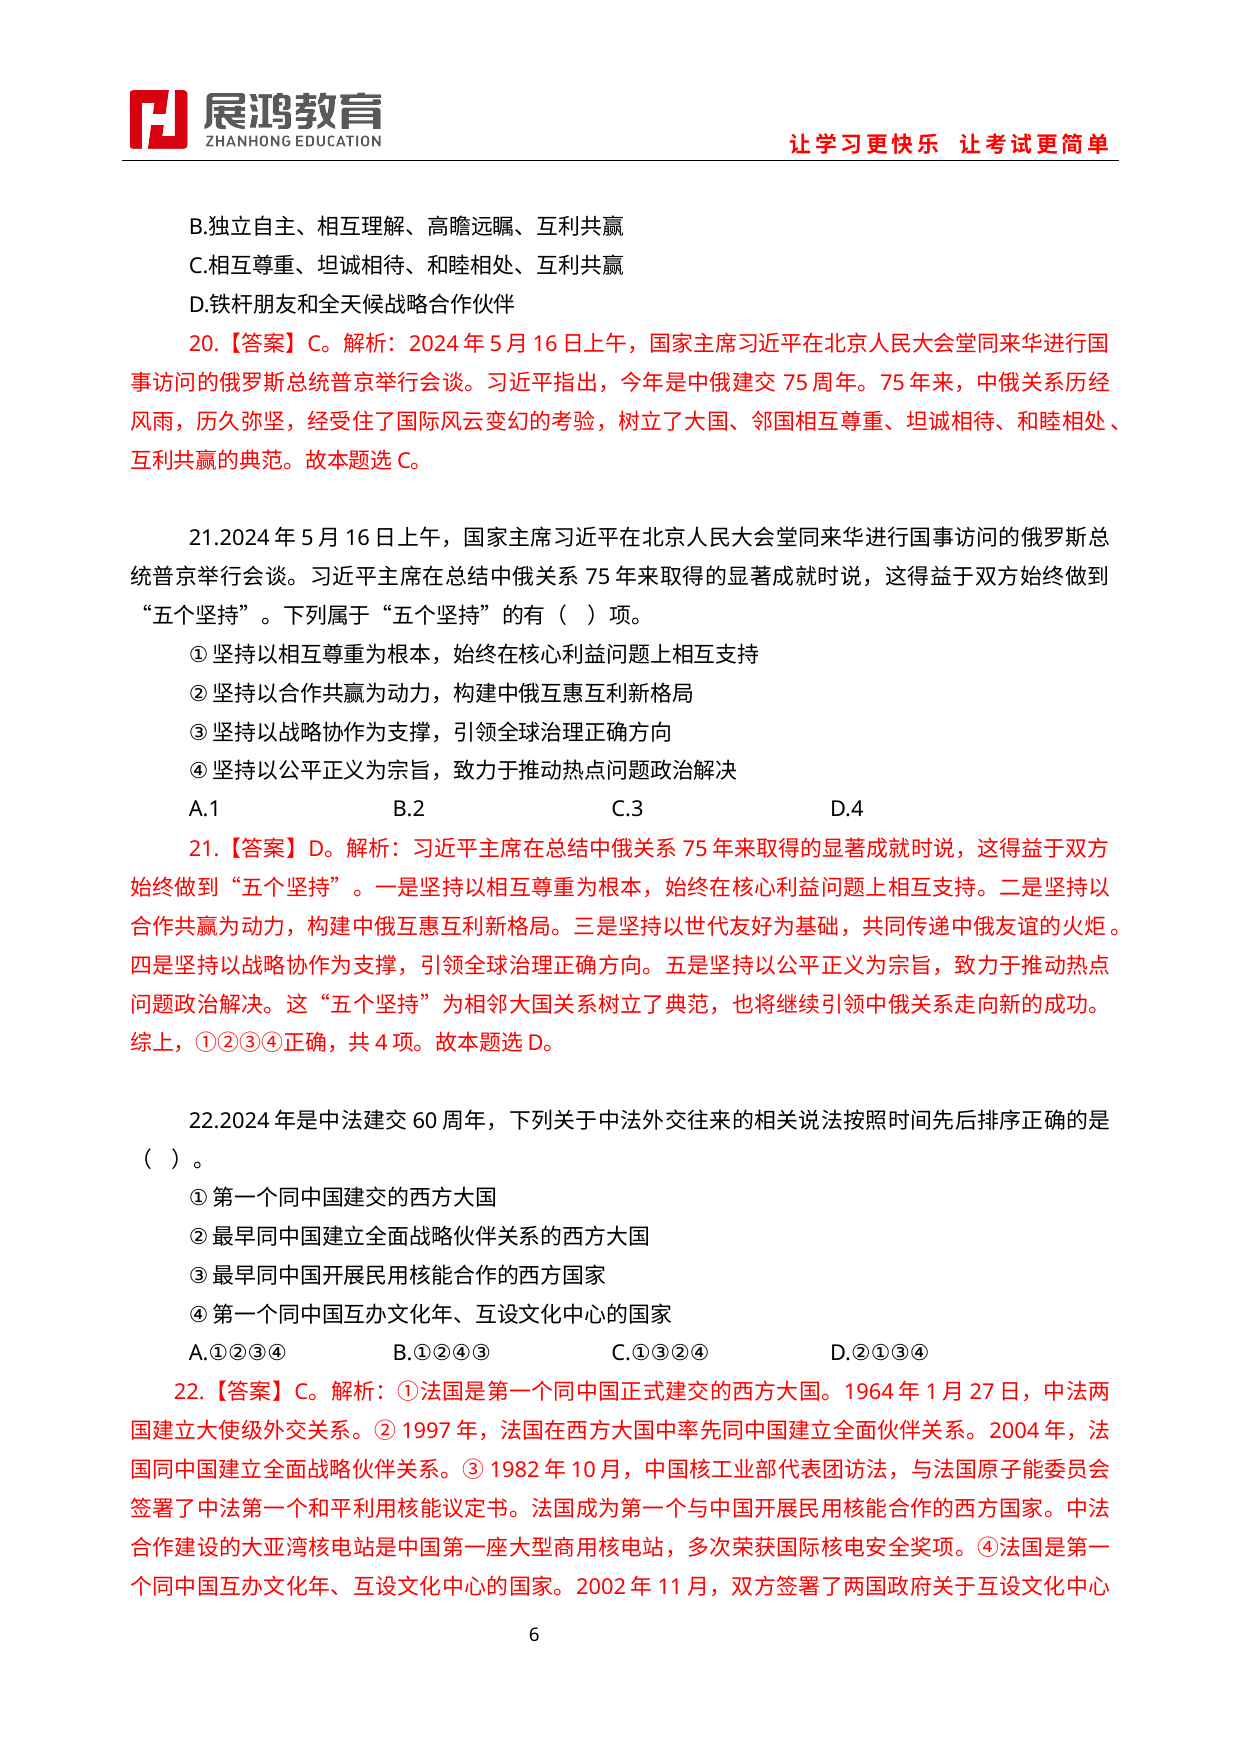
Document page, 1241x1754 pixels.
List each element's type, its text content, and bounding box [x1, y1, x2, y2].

text A.①②③④ B.①②④③ C.①③②④ D.②①③④ [130, 1336, 1110, 1368]
text ④第一个同中国互办文化年、互设文化中心的国家 [130, 1297, 1110, 1329]
text D.铁杆朋友和全天候战略合作伙伴 [130, 287, 1110, 319]
text ③坚持以战略协作为支撑，引领全球治理正确方向 [130, 714, 1110, 747]
text C.相互尊重、坦诚相待、和睦相处、互利共赢 [130, 248, 1110, 280]
text ①第一个同中国建交的西方大国 [130, 1180, 1110, 1213]
text ③最早同中国开展民用核能合作的西方国家 [130, 1258, 1110, 1290]
text 22.2024年是中法建交60周年，下列关于中法外交往来的相关说法按照时间先后排序正确的是（ ）。 [130, 1102, 1110, 1174]
text 21.【答案】D。解析：习近平主席在总结中俄关系75年来取得的显著成就时说，这得益于双方始终做到“五个坚持”。一是坚持以相互尊重为根本，始终在核心利益问题上相互支持。二是坚持以合作共赢为动力，构建中俄互惠互利新格局。三是坚持以世代友好为基础，共同传递中俄友谊的火炬。四是坚持以战略协作为支撑，引领全球治理正确方向。五是坚持以公平正义为宗旨，致力于推动热点问题政治解决。这“五个坚持”为相邻大国关系树立了典范，也将继续引领中俄关系走向新的成功。综上，①②③④正确，共4项。故本题选D。 [130, 830, 1110, 1058]
text ②坚持以合作共赢为动力，构建中俄互惠互利新格局 [130, 675, 1110, 708]
text ②最早同中国建立全面战略伙伴关系的西方大国 [130, 1219, 1110, 1251]
text 21.2024年5月16日上午，国家主席习近平在北京人民大会堂同来华进行国事访问的俄罗斯总统普京举行会谈。习近平主席在总结中俄关系75年来取得的显著成就时说，这得益于双方始终做到“五个坚持”。下列属于“五个坚持”的有（ ）项。 [130, 520, 1110, 630]
text A.1 B.2 C.3 D.4 [130, 792, 1110, 824]
text ④坚持以公平正义为宗旨，致力于推动热点问题政治解决 [130, 753, 1110, 786]
text B.独立自主、相互理解、高瞻远瞩、互利共赢 [130, 209, 1110, 242]
text 20.【答案】C。解析：2024年5月16日上午，国家主席习近平在北京人民大会堂同来华进行国事访问的俄罗斯总统普京举行会谈。习近平指出，今年是中俄建交75周年。75年来，中俄关系历经风雨，历久弥坚，经受住了国际风云变幻的考验，树立了大国、邻国相互尊重、坦诚相待、和睦相处、互利共赢的典范。故本题选C。 [130, 326, 1110, 475]
text ①坚持以相互尊重为根本，始终在核心利益问题上相互支持 [130, 636, 1110, 669]
picture [129, 90, 382, 149]
